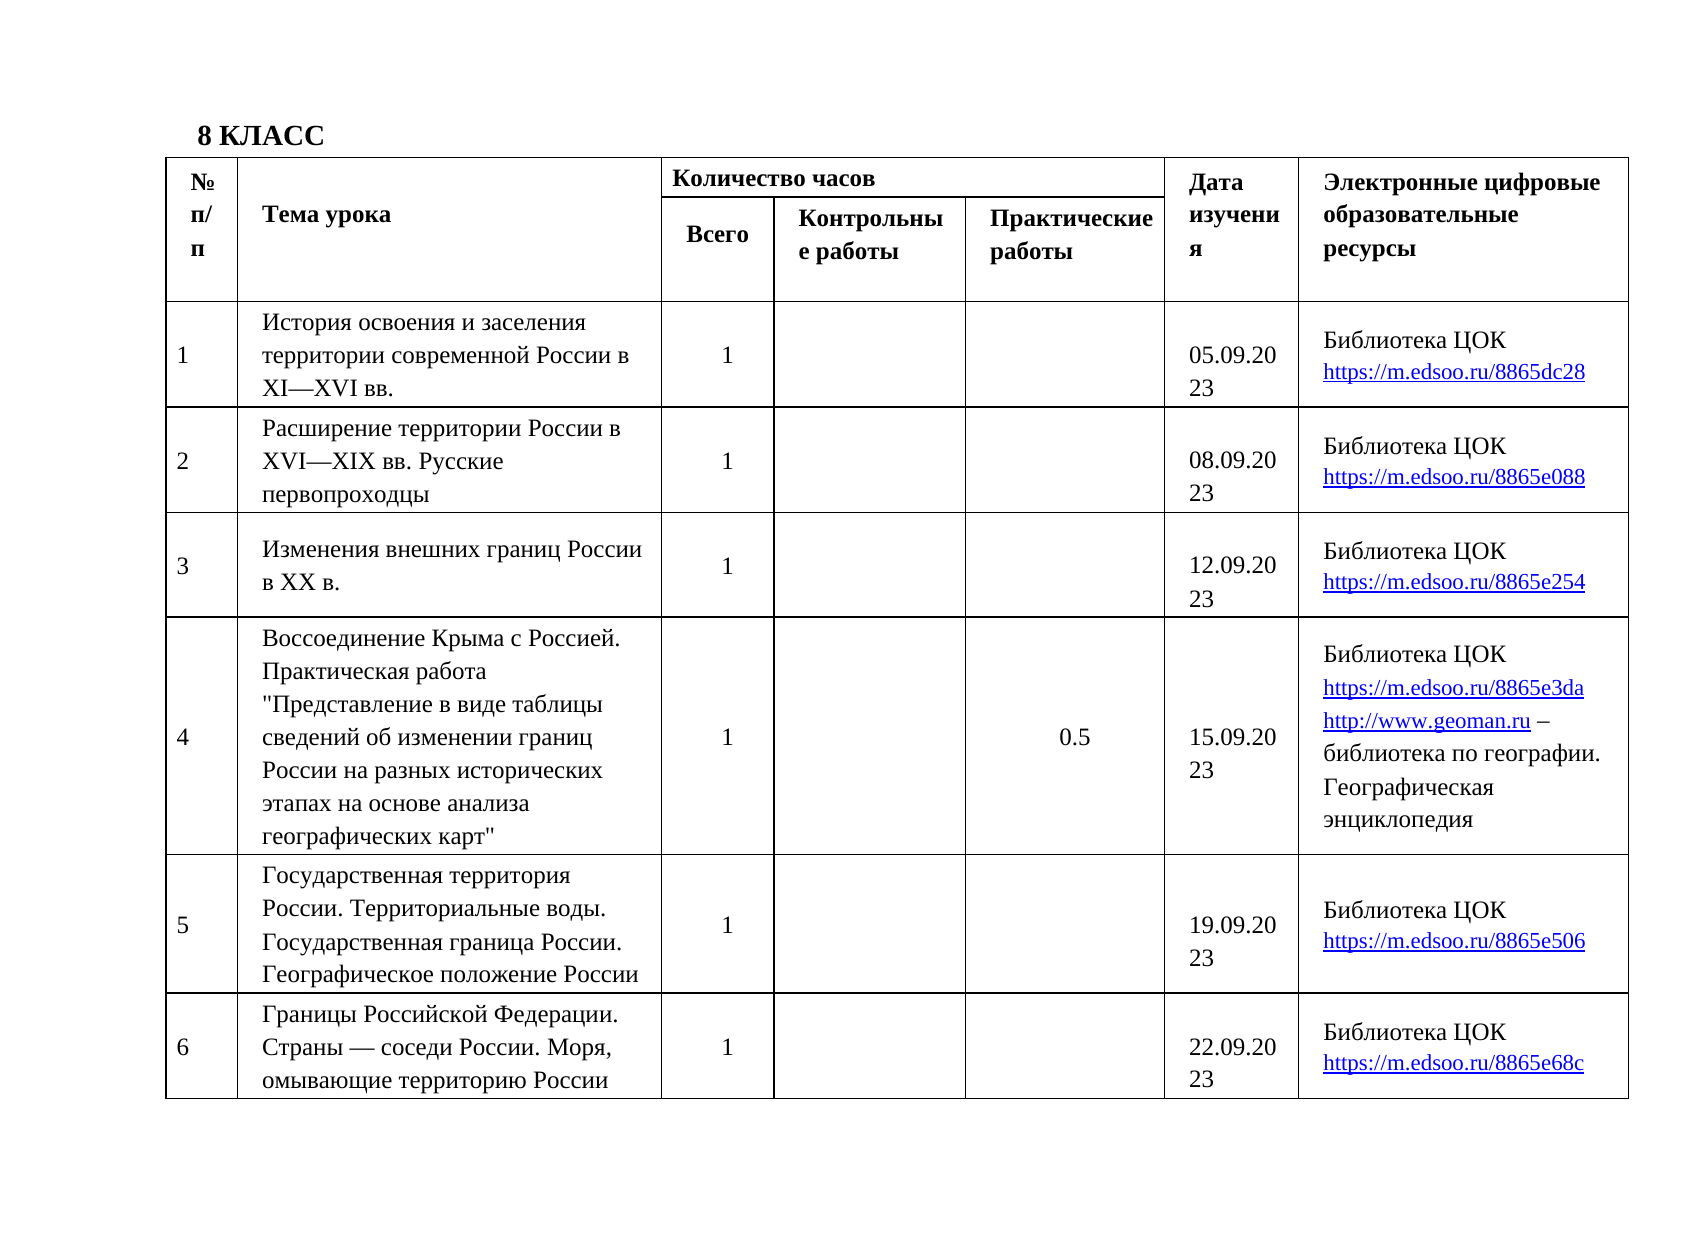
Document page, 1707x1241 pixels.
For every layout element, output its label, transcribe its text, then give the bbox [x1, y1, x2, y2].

table_header Дата изучения [1165, 158, 1298, 301]
table_cell 1 [167, 302, 237, 406]
table_header Тема урока [238, 158, 661, 301]
table_cell Библиотека ЦОК https://m.edsoo.ru/8865e68c [1299, 994, 1628, 1098]
table_cell [966, 302, 1164, 406]
table_cell 6 [167, 994, 237, 1098]
table_cell [966, 994, 1164, 1098]
table_cell 1 [662, 408, 773, 512]
table_cell Изменения внешних границ России в ХХ в. [238, 513, 661, 616]
table_cell Библиотека ЦОК https://m.edsoo.ru/8865dc28 [1299, 302, 1628, 406]
table_cell [775, 855, 965, 992]
table_cell Библиотека ЦОК https://m.edsoo.ru/8865e506 [1299, 855, 1628, 992]
table_cell [966, 408, 1164, 512]
table_header Количество часов [662, 158, 1164, 196]
table_cell 1 [662, 994, 773, 1098]
table_header Электронные цифровые образовательные ресурсы [1299, 158, 1628, 301]
table_cell 0.5 [966, 618, 1164, 854]
table_cell Практические работы [966, 198, 1164, 301]
table_cell 05.09.2023 [1165, 302, 1298, 406]
table_cell [775, 408, 965, 512]
table_cell 5 [167, 855, 237, 992]
table_cell 2 [167, 408, 237, 512]
table_cell [966, 855, 1164, 992]
table_cell [775, 513, 965, 616]
table_cell Библиотека ЦОК https://m.edsoo.ru/8865e088 [1299, 408, 1628, 512]
table_cell [775, 618, 965, 854]
table_cell [966, 513, 1164, 616]
table_cell Государственная территория России. Территориальные воды. Государственная граница России. Географическое положение России [238, 855, 661, 992]
table_cell 3 [167, 513, 237, 616]
table_cell 1 [662, 302, 773, 406]
table_cell 19.09.2023 [1165, 855, 1298, 992]
table_cell Границы Российской Федерации. Страны — соседи России. Моря, омывающие территорию России [238, 994, 661, 1098]
table_cell 22.09.2023 [1165, 994, 1298, 1098]
table_cell 1 [662, 513, 773, 616]
table_cell [775, 994, 965, 1098]
table_cell Воссоединение Крыма с Россией. Практическая работа "Представление в виде таблицы сведений об изменении границ России на разных исторических этапах на основе анализа географических карт" [238, 618, 661, 854]
table_cell Всего [662, 198, 773, 301]
table_cell История освоения и заселения территории современной России в XI—XVI вв. [238, 302, 661, 406]
text 8 КЛАСС [190, 118, 1618, 152]
table_cell 08.09.2023 [1165, 408, 1298, 512]
table_cell Расширение территории России в XVI—XIX вв. Русские первопроходцы [238, 408, 661, 512]
table_cell 4 [167, 618, 237, 854]
table_cell 1 [662, 618, 773, 854]
table_cell [775, 302, 965, 406]
table_cell Библиотека ЦОК https://m.edsoo.ru/8865e3da http://www.geoman.ru – библиотека по географии. Географическая энциклопедия [1299, 618, 1628, 854]
table_cell 15.09.2023 [1165, 618, 1298, 854]
table_cell Контрольные работы [775, 198, 965, 301]
table_cell 1 [662, 855, 773, 992]
table_cell Библиотека ЦОК https://m.edsoo.ru/8865e254 [1299, 513, 1628, 616]
table_header № п/п [167, 158, 237, 301]
table_cell 12.09.2023 [1165, 513, 1298, 616]
